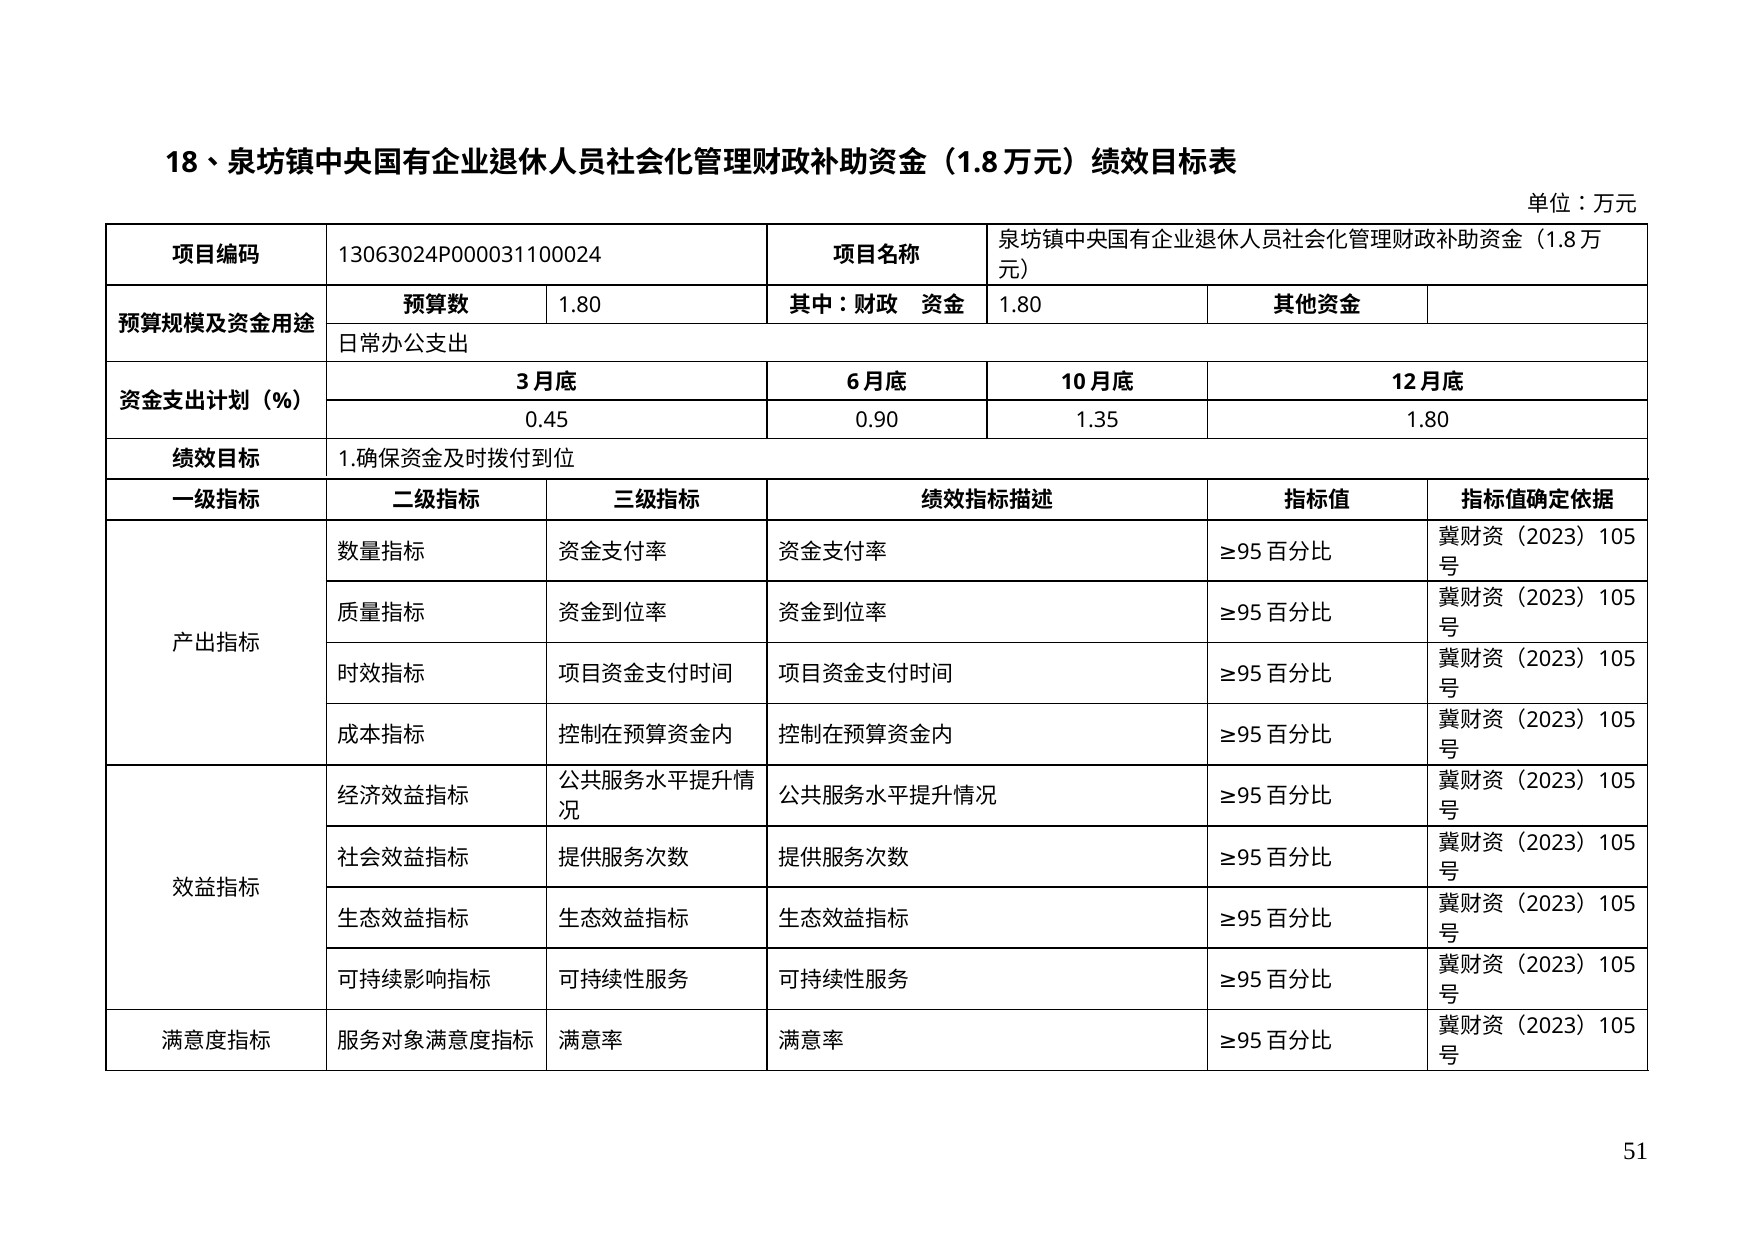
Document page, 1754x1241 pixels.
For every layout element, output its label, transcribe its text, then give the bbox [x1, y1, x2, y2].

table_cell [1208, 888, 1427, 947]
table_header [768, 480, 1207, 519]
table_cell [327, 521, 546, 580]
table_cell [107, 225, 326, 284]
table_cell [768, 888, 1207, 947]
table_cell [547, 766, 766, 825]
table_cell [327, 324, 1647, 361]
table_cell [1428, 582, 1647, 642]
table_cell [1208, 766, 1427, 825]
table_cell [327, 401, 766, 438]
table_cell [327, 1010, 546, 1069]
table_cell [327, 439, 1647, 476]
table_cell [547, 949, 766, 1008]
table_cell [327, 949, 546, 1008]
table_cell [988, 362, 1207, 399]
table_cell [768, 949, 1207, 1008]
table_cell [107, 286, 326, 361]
text 18、泉坊镇中央国有企业退休人员社会化管理财政补助资金（1.8万元）绩效目标表 [106, 142, 1648, 181]
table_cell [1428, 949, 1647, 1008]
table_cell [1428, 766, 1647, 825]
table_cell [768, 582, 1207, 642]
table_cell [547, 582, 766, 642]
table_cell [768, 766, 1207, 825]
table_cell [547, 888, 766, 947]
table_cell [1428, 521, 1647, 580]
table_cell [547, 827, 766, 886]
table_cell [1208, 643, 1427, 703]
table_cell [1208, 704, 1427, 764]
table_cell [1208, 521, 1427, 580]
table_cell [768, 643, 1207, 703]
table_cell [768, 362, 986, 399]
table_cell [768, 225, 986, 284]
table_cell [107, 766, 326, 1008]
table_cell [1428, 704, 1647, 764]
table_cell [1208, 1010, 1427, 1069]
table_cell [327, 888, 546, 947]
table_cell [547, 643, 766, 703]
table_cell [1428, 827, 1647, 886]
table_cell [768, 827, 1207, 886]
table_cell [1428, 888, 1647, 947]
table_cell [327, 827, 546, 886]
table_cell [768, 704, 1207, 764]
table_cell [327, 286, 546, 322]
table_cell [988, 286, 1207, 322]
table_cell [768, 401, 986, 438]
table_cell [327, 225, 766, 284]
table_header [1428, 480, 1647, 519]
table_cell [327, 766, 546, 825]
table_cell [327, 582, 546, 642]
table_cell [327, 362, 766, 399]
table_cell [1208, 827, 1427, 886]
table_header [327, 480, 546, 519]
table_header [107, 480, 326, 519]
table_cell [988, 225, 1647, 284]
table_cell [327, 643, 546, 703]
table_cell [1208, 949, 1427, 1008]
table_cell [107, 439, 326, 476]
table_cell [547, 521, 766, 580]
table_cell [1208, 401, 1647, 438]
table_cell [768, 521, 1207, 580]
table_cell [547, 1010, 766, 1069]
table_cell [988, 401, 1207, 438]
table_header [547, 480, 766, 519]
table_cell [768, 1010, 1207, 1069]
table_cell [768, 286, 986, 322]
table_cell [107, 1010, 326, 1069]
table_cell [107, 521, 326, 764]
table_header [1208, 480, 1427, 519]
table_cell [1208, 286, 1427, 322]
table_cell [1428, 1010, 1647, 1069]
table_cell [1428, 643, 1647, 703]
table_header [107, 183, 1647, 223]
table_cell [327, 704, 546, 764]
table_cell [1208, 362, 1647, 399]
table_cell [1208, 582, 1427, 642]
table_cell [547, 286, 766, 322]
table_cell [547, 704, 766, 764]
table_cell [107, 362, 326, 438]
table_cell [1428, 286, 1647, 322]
